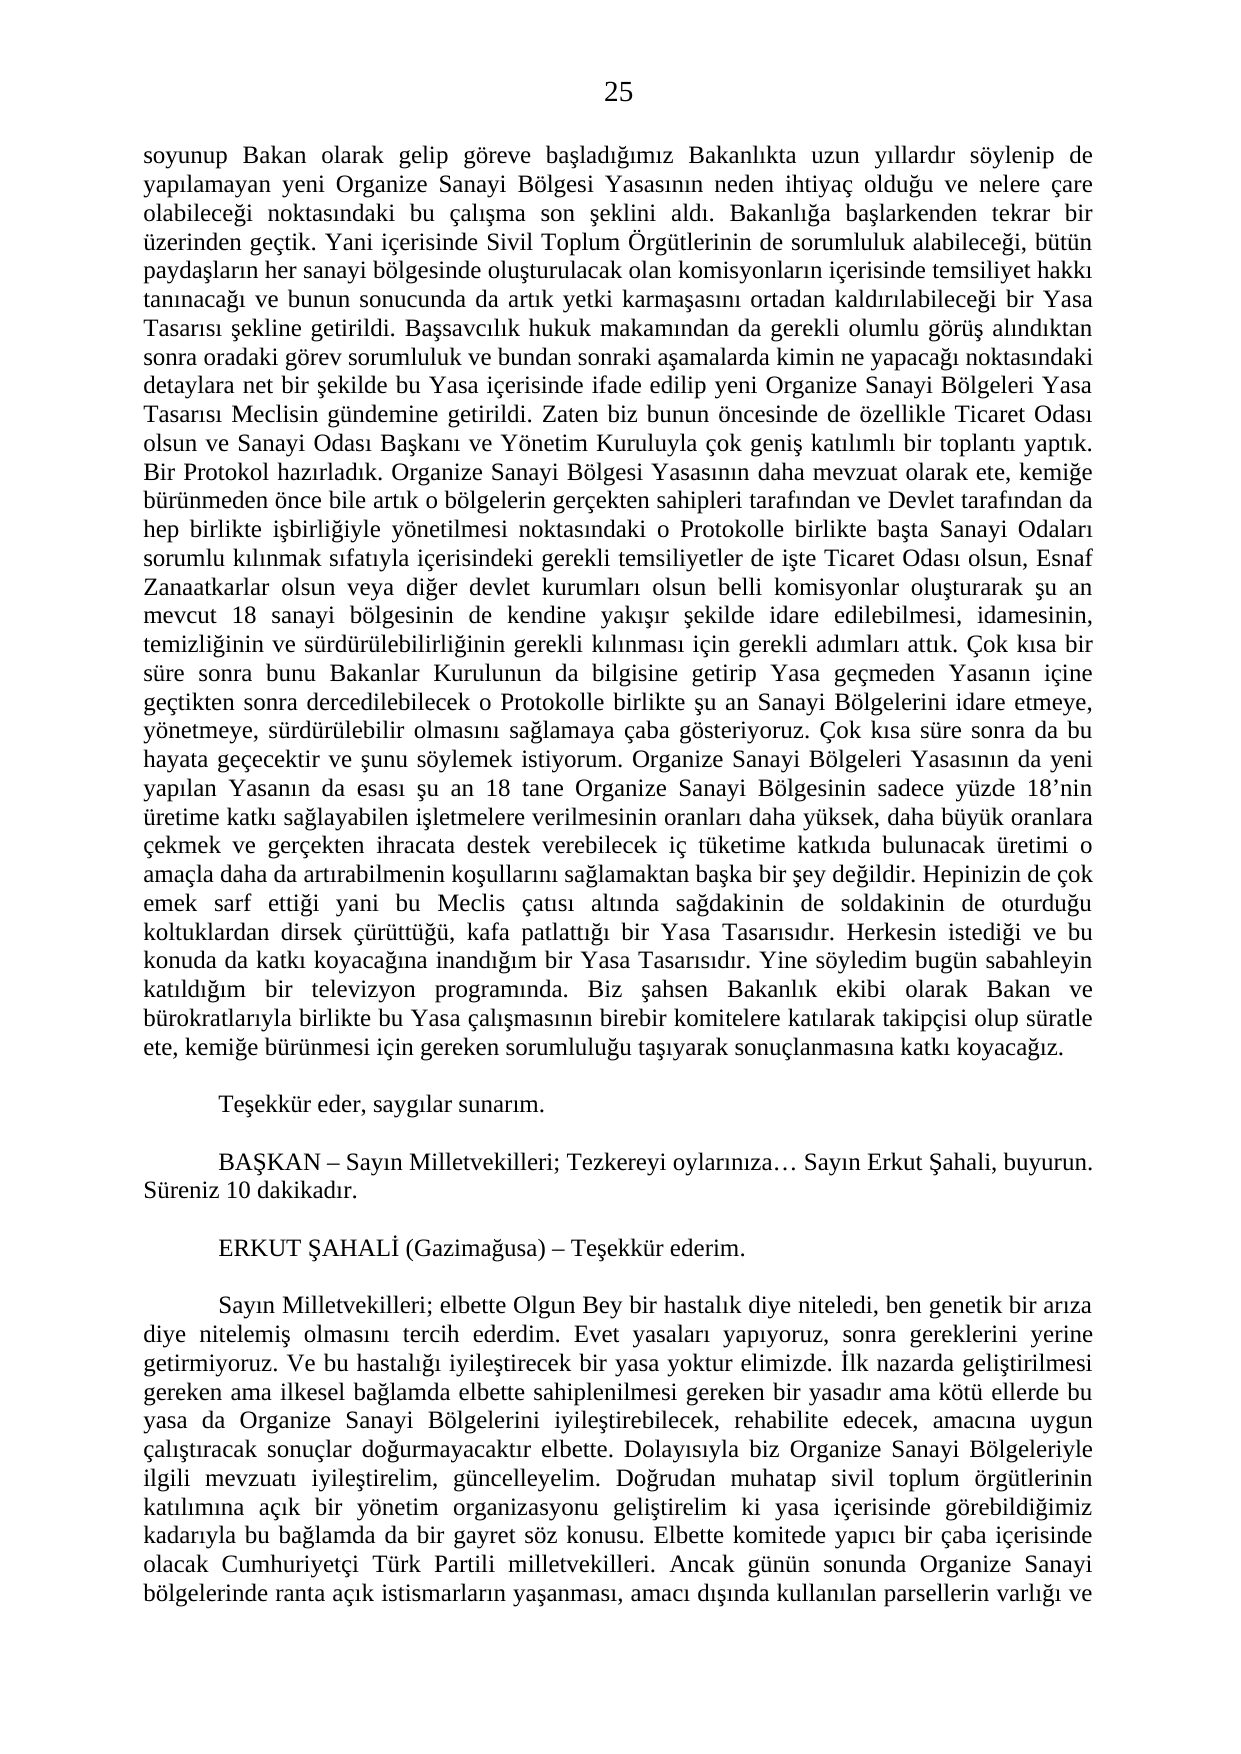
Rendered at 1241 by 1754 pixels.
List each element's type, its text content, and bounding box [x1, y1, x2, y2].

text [143, 1290, 1094, 1607]
text BAŞKAN – Sayın Milletvekilleri; Tezkereyi oylarınıza… Sayın Erkut Şahali, buyurun. Süreniz 10 dakikadır. [143, 1147, 1094, 1204]
text Teşekkür eder, saygılar sunarım. [143, 1089, 1094, 1118]
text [143, 140, 1094, 1060]
text ERKUT ŞAHALİ (Gazimağusa) – Teşekkür ederim. [143, 1233, 1094, 1262]
